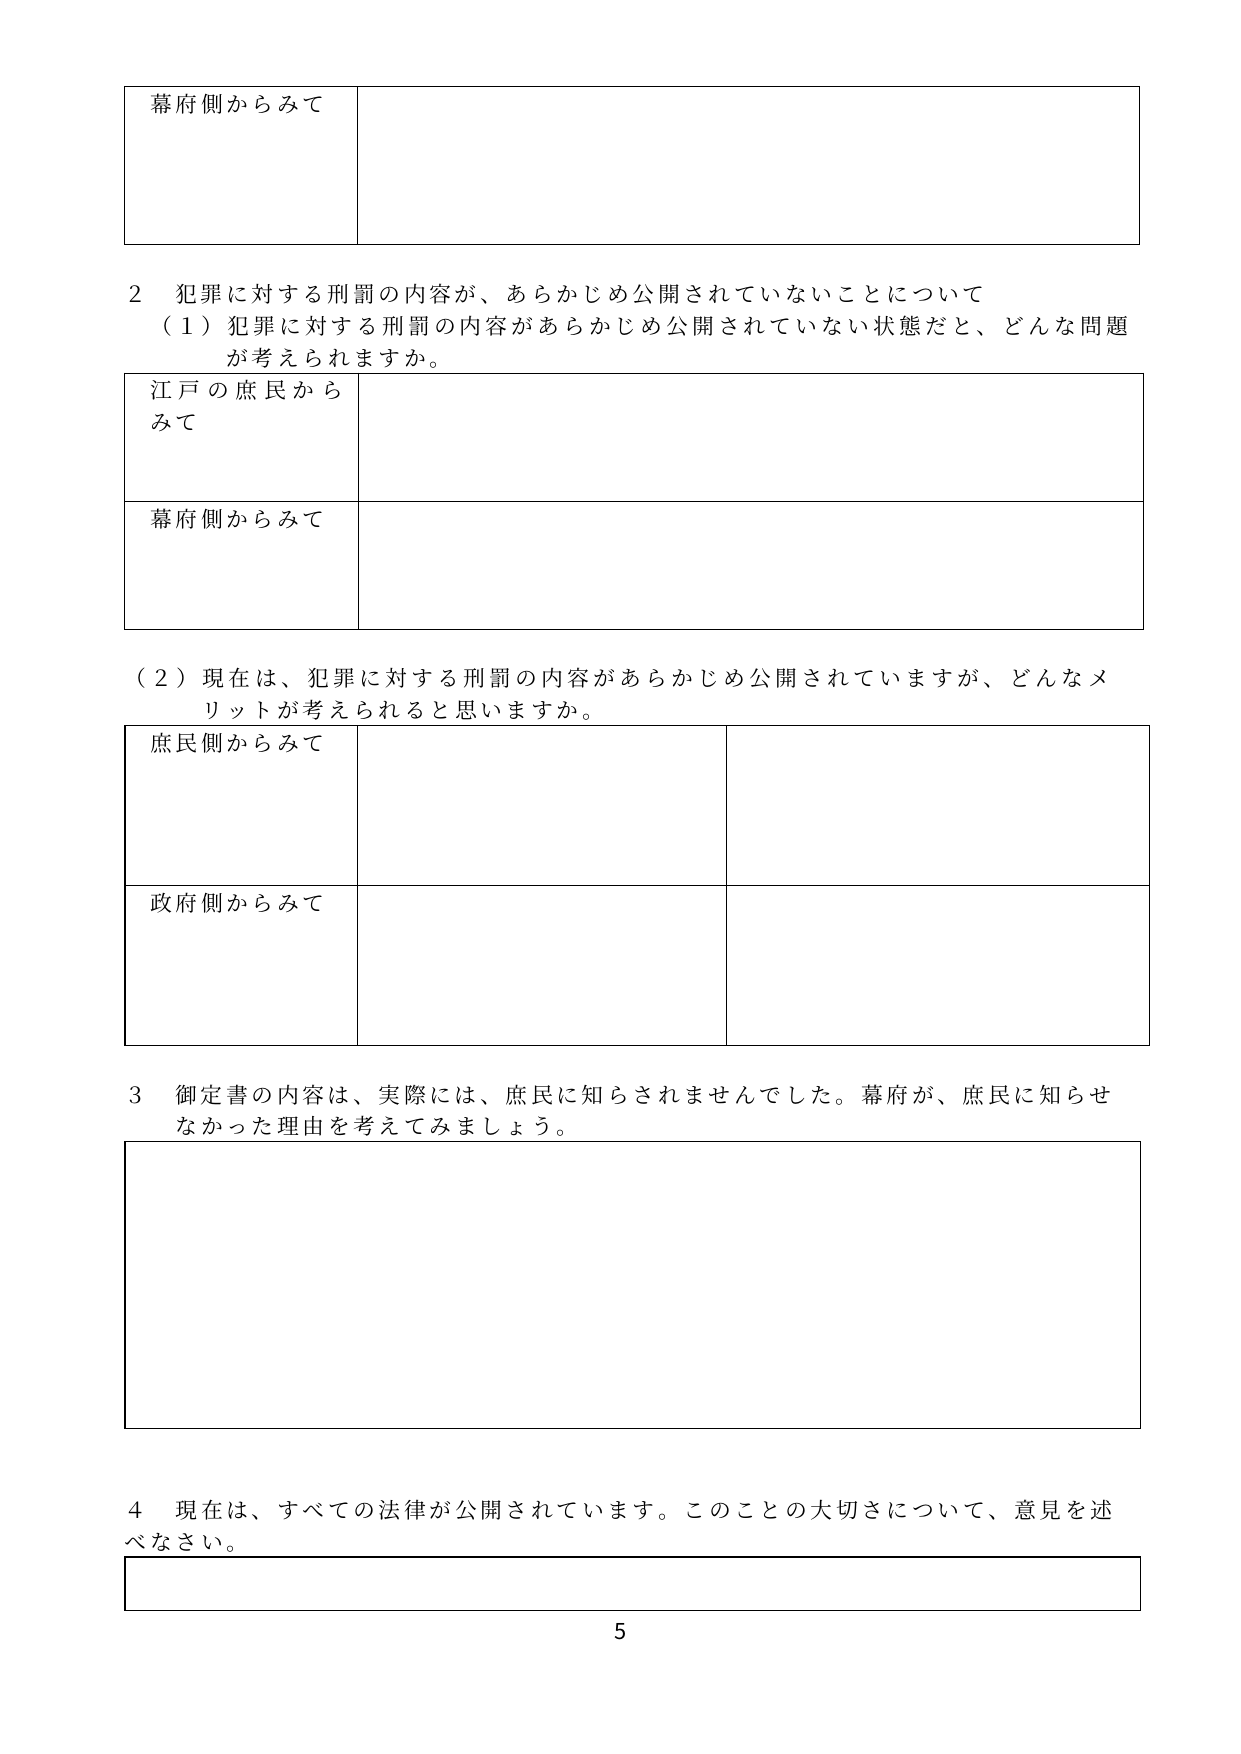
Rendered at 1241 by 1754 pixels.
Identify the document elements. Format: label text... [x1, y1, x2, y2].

table_header （１）犯罪に対する刑罰の内容があらかじめ公開されていない状態だと、どんな問題が考えられますか。 [125, 309, 1143, 372]
table_header [126, 1142, 1140, 1428]
table_cell 幕府側からみて [125, 502, 358, 629]
text ２ 犯罪に対する刑罰の内容が、あらかじめ公開されていないことについて [124, 277, 1116, 309]
table_cell [727, 886, 1149, 1045]
table_cell [359, 374, 1143, 501]
table_cell 幕府側からみて [125, 87, 357, 244]
table_cell 政府側からみて [126, 886, 357, 1045]
text ３ 御定書の内容は、実際には、庶民に知らされませんでした。幕府が、庶民に知らせなかった理由を考えてみましょう。 [124, 1078, 1116, 1141]
text ４ 現在は、すべての法律が公開されています。このことの大切さについて、意見を述べなさい。 [124, 1493, 1116, 1556]
table_cell [358, 886, 726, 1045]
table_header [727, 726, 1149, 885]
table_header [358, 726, 726, 885]
table_header 庶民側からみて [126, 726, 357, 885]
table_cell [359, 502, 1143, 629]
table_cell 江戸の庶民からみて [125, 374, 358, 501]
table_header [126, 1558, 1140, 1610]
text （２）現在は、犯罪に対する刑罰の内容があらかじめ公開されていますが、どんなメリットが考えられると思いますか。 [124, 662, 1116, 725]
table_cell [358, 87, 1139, 244]
